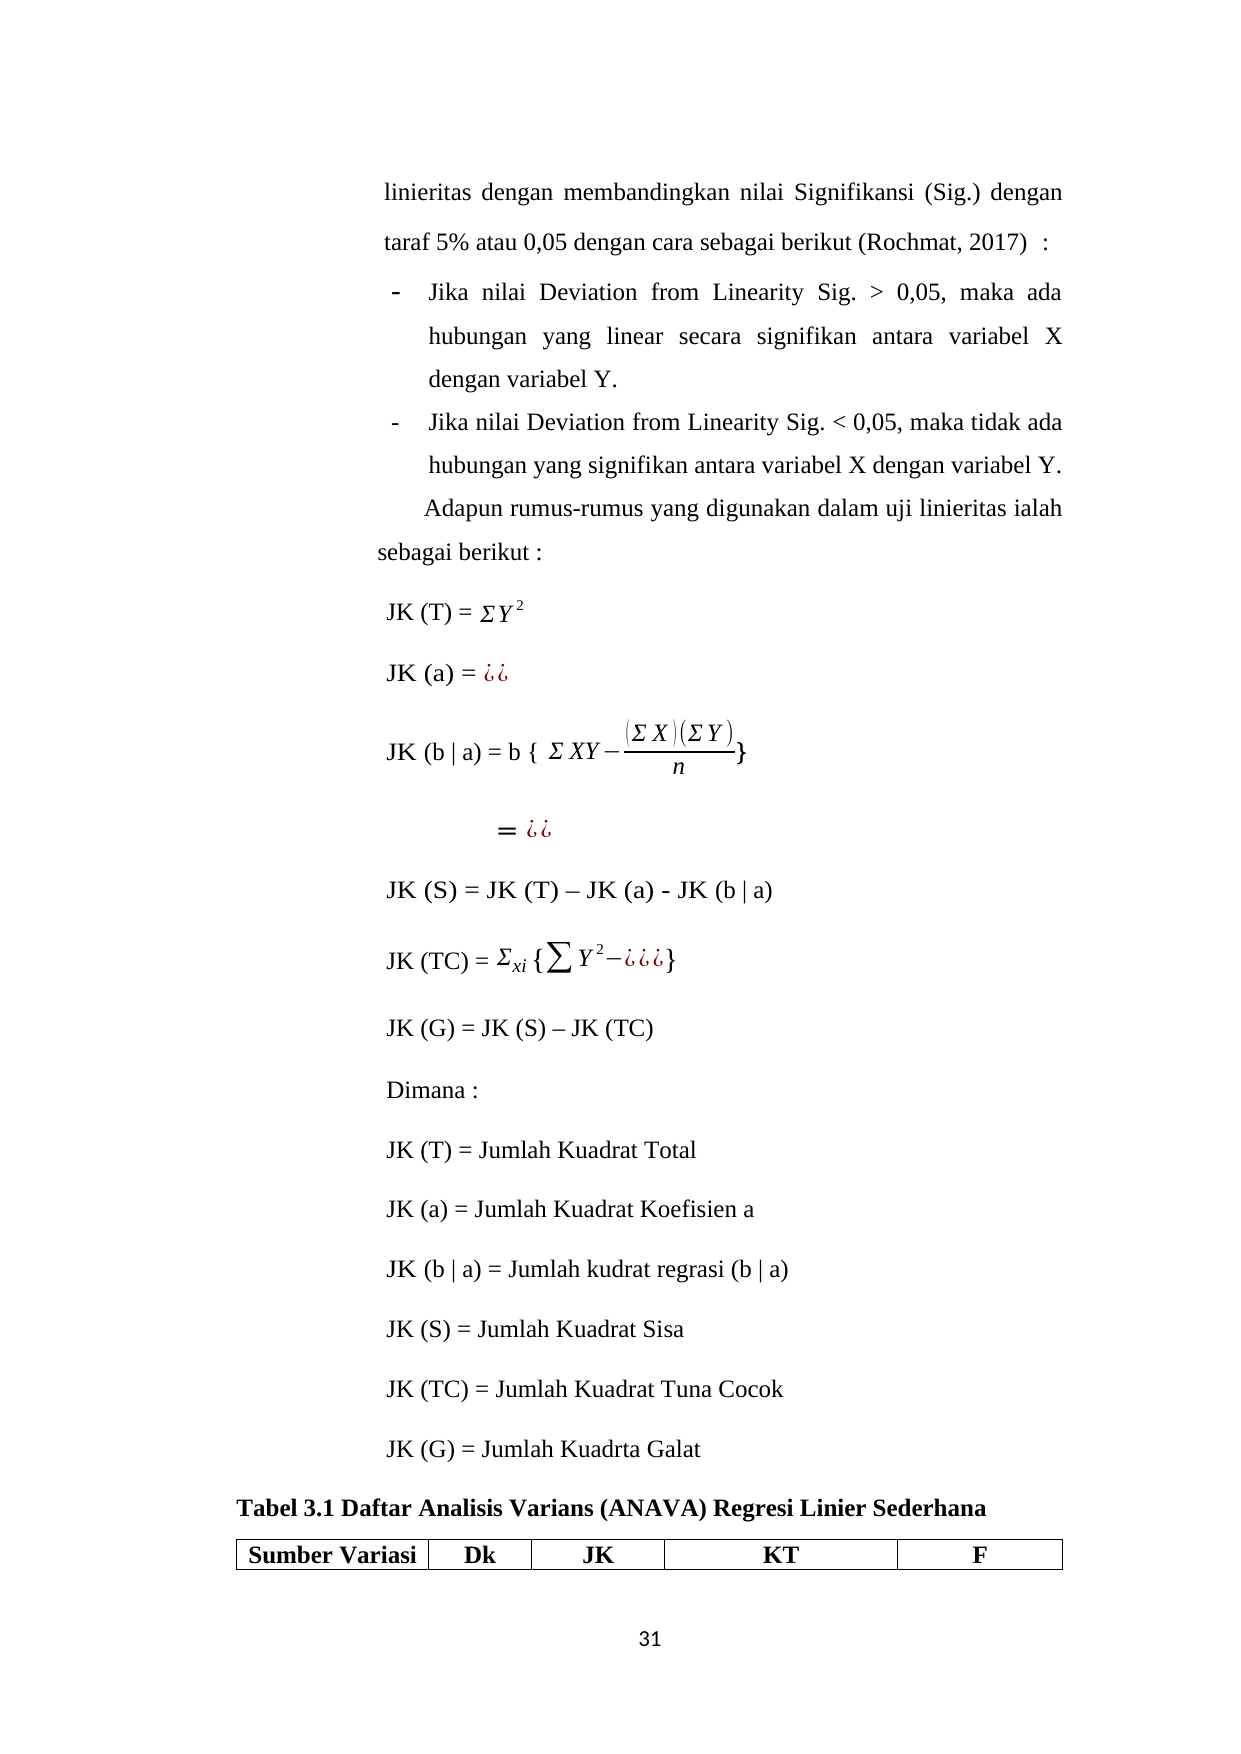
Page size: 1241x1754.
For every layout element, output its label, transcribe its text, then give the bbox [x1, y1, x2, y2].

list Jika nilai Deviation from Linearity Sig. < 0,05, maka tidak ada hubungan yang signifikan antara variabel X dengan variabel Y. [391, 407, 1063, 479]
text JK (TC) = xi {} [236, 938, 1063, 977]
text JK (G) = Jumlah Kuadrta Galat [311, 1434, 1063, 1462]
text JK (b | a) = Jumlah kudrat regrasi (b | a) [311, 1254, 1063, 1283]
text JK (S) = JK (T) – JK (a) - JK (b | a) [236, 876, 1063, 904]
table_header F [898, 1540, 1062, 1569]
text JK (TC) = Jumlah Kuadrat Tuna Cocok [311, 1374, 1063, 1403]
list Adapun rumus-rumus yang digunakan dalam uji linieritas ialah sebagai berikut : [377, 493, 1063, 565]
table_header KT [665, 1540, 897, 1569]
text JK (a) = [236, 658, 1063, 687]
table_header JK [532, 1540, 664, 1569]
text JK (b | a) = b { } [236, 718, 1063, 781]
table_header Sumber Variasi [237, 1540, 428, 1569]
table_header Dk [429, 1540, 531, 1569]
text JK (S) = Jumlah Kuadrat Sisa [311, 1314, 1063, 1343]
text JK (G) = JK (S) – JK (TC) [236, 1013, 1063, 1041]
text = [236, 814, 1063, 844]
text JK (T) = Jumlah Kuadrat Total [236, 1135, 1063, 1163]
text Tabel 3.1 Daftar Analisis Varians (ANAVA) Regresi Linier Sederhana [236, 1493, 1063, 1522]
text JK (T) = [236, 596, 1063, 627]
list Jika nilai Deviation from Linearity Sig. > 0,05, maka ada hubungan yang linear secara signifikan antara variabel X dengan variabel Y. [391, 273, 1063, 393]
text JK (a) = Jumlah Kuadrat Koefisien a [311, 1194, 1063, 1223]
text Dimana : [311, 1075, 1063, 1104]
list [384, 177, 1063, 256]
